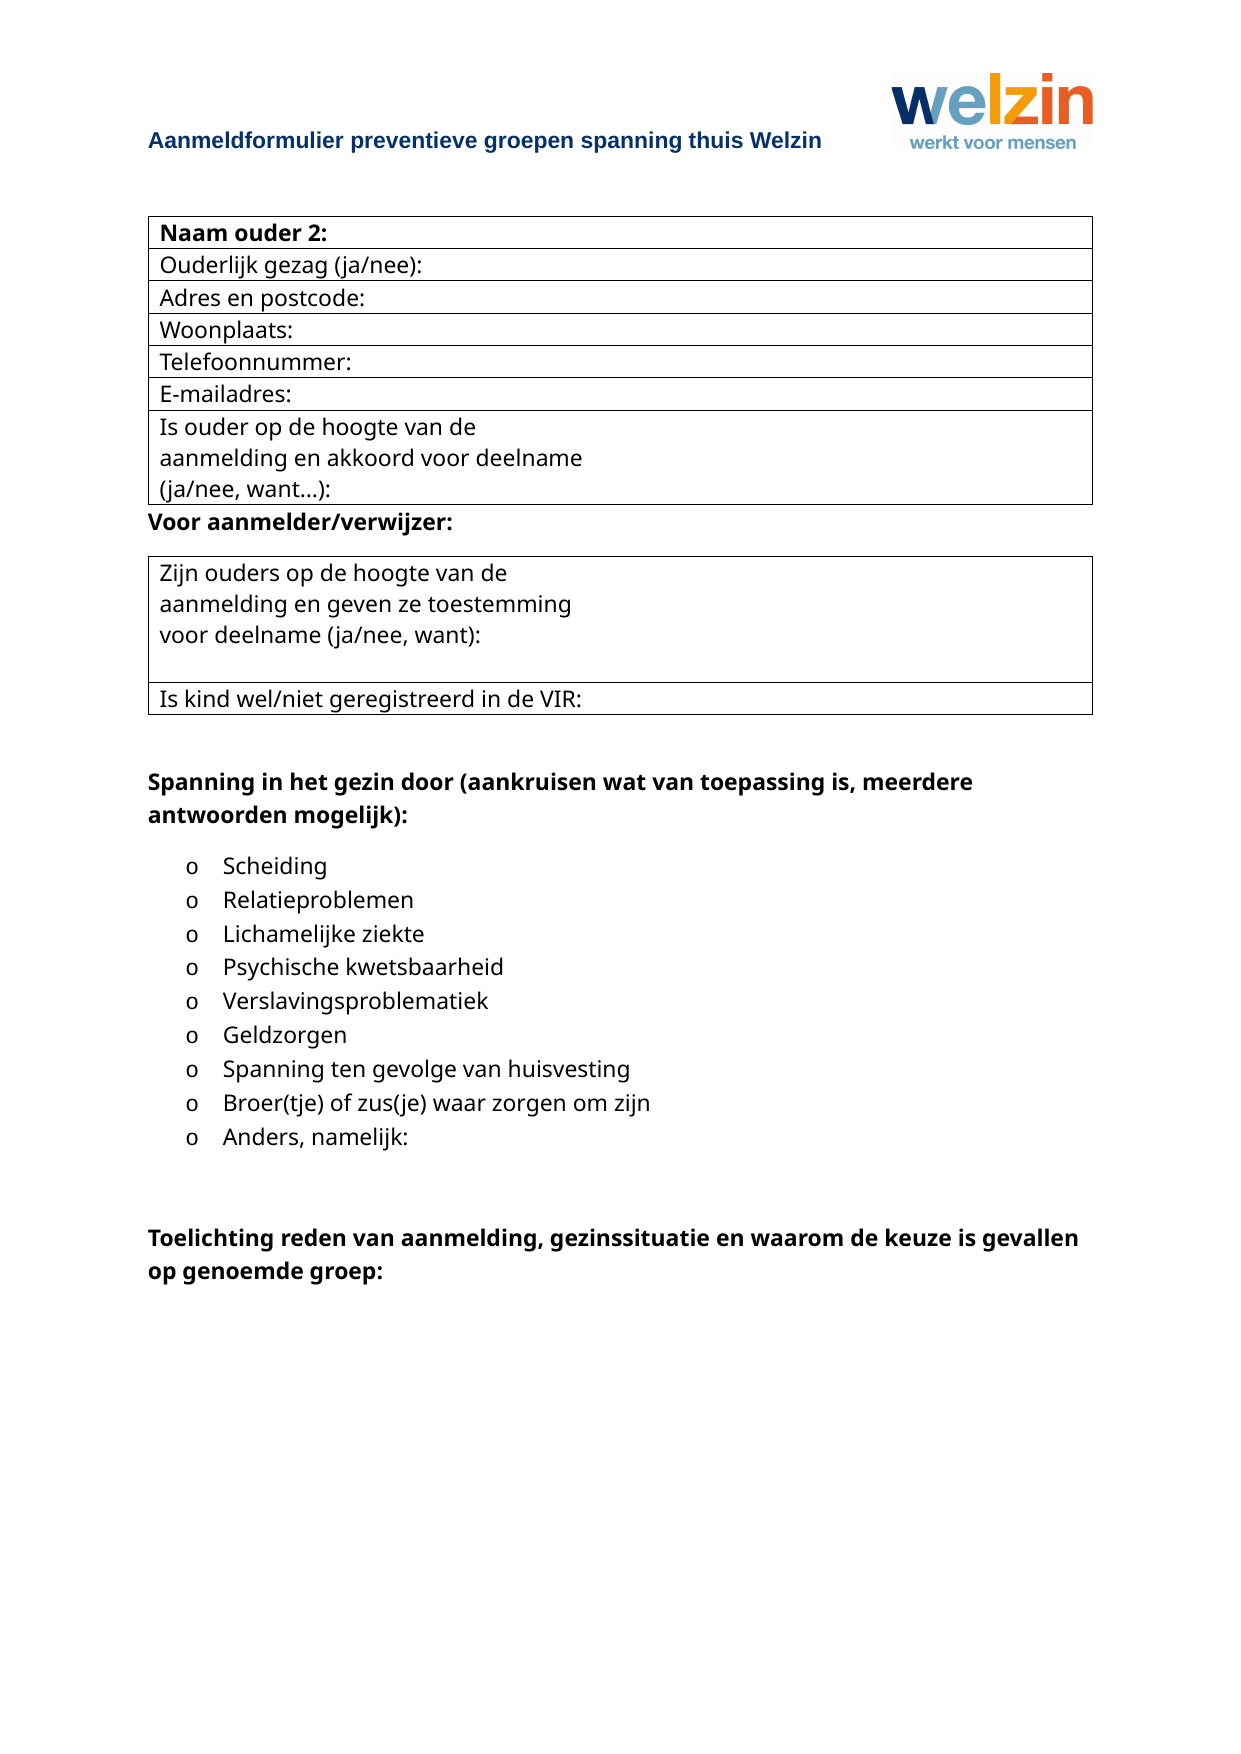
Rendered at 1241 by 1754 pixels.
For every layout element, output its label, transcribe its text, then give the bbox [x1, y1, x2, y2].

list Spanning ten gevolge van huisvesting [185, 1053, 1093, 1084]
table_header [620, 557, 1092, 682]
table_cell Adres en postcode: [149, 281, 620, 313]
table_cell [620, 249, 1092, 280]
table_cell [620, 346, 1092, 377]
table_cell Woonplaats: [149, 314, 620, 345]
text Voor aanmelder/verwijzer: [148, 505, 1093, 537]
list Lichamelijke ziekte [185, 917, 1093, 949]
text Spanning in het gezin door (aankruisen wat van toepassing is, meerdere antwoorden mogelijk): [148, 766, 1093, 831]
list Scheiding [185, 850, 1093, 881]
list Psychische kwetsbaarheid [185, 951, 1093, 983]
table_cell Ouderlijk gezag (ja/nee): [149, 249, 620, 280]
list Relatieproblemen [185, 884, 1093, 915]
table_cell [620, 378, 1092, 409]
table_cell E-mailadres: [149, 378, 620, 409]
table_cell Naam ouder 2: [149, 217, 620, 248]
list Anders, namelijk: [185, 1121, 1093, 1152]
list Broer(tje) of zus(je) waar zorgen om zijn [185, 1087, 1093, 1118]
table_cell [620, 411, 1092, 504]
list Verslavingsproblematiek [185, 985, 1093, 1017]
table_cell Is ouder op de hoogte van de aanmelding en akkoord voor deelname (ja/nee, want…): [149, 411, 620, 504]
table_cell Is kind wel/niet geregistreerd in de VIR: [149, 683, 620, 714]
table_header Zijn ouders op de hoogte van de aanmelding en geven ze toestemming voor deelname (ja/nee, want): [149, 557, 620, 682]
table_cell [620, 683, 1092, 714]
table_cell [620, 281, 1092, 313]
picture [891, 73, 1093, 149]
table_cell Telefoonnummer: [149, 346, 620, 377]
list Geldzorgen [185, 1019, 1093, 1050]
table_cell [620, 314, 1092, 345]
table_cell [620, 217, 1092, 248]
text Toelichting reden van aanmelding, gezinssituatie en waarom de keuze is gevallen op genoemde groep: [148, 1222, 1093, 1287]
